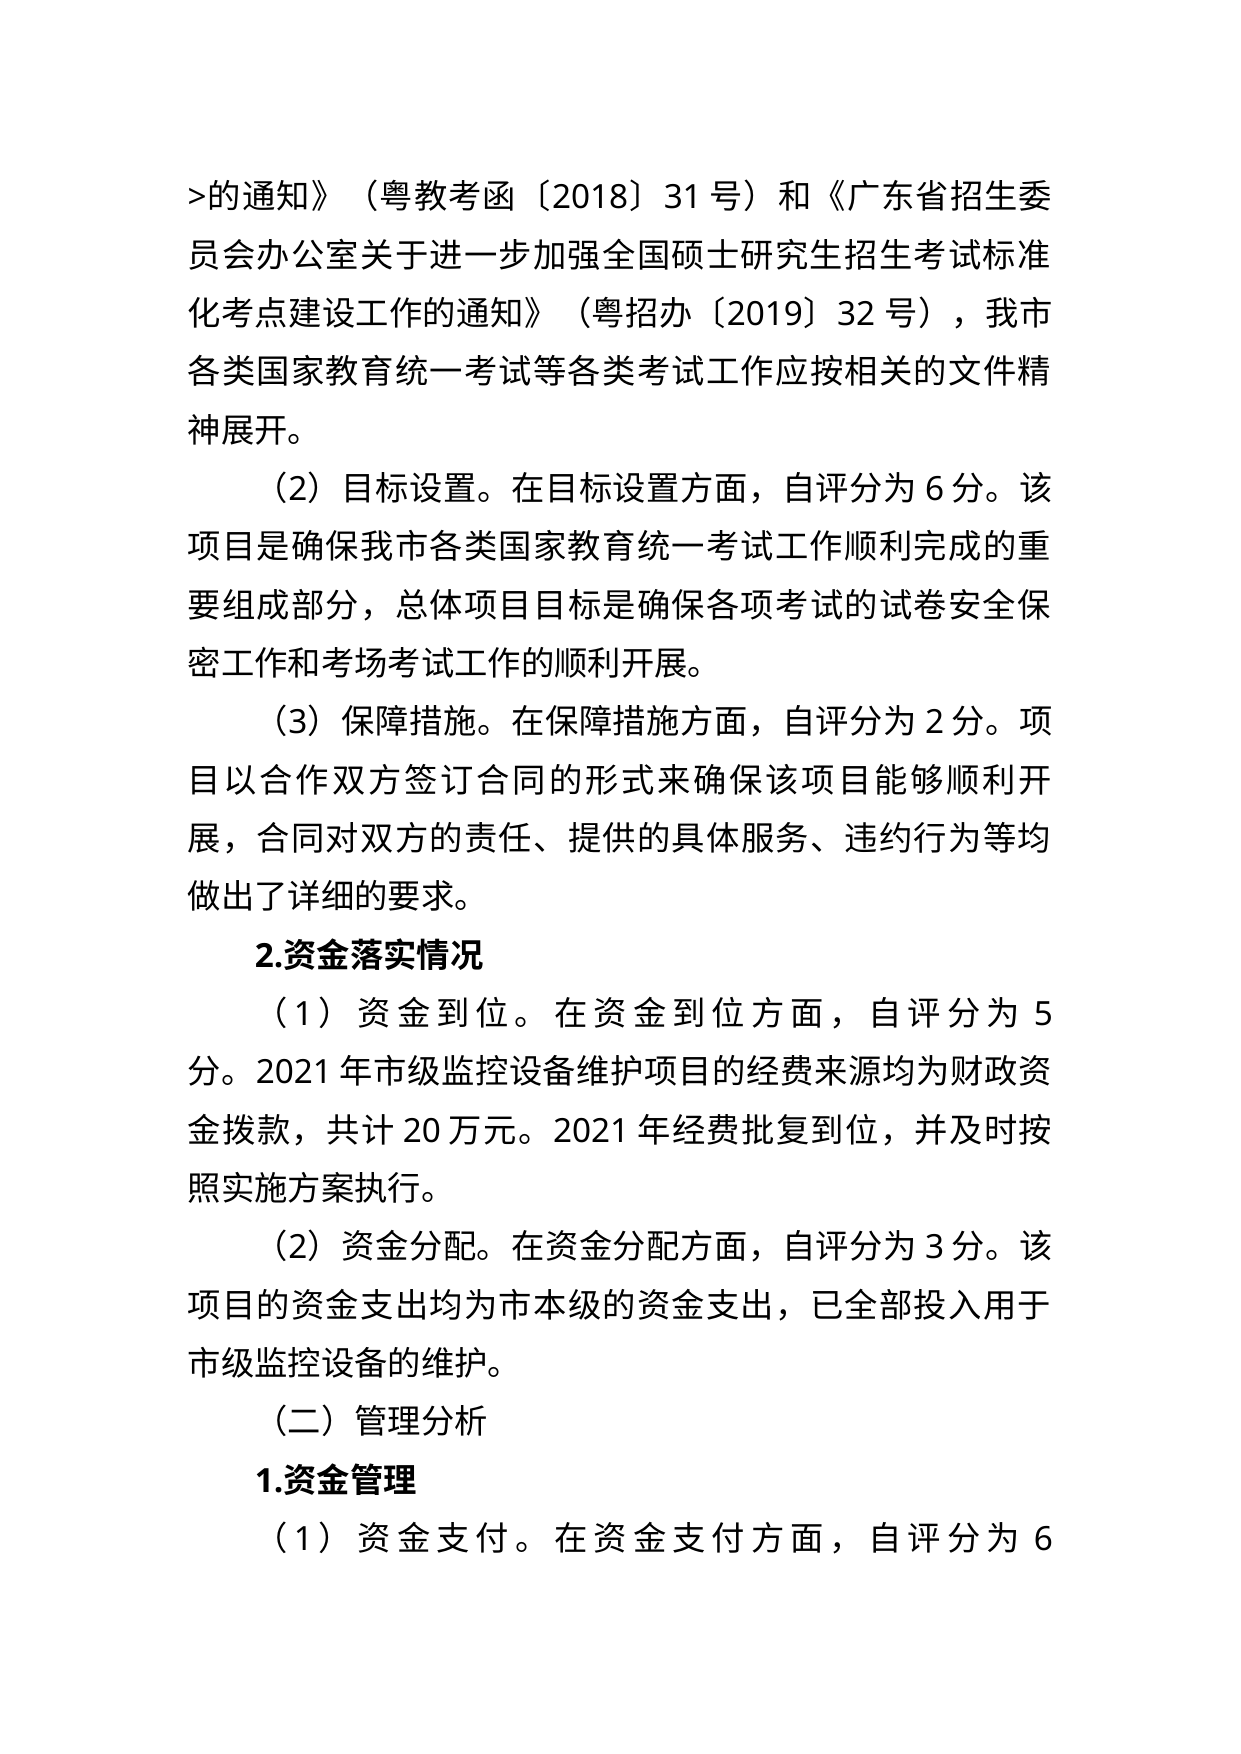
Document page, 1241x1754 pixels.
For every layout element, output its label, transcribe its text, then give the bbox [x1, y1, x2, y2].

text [187, 1504, 1053, 1562]
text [187, 162, 1053, 454]
text （3）保障措施。在保障措施方面，自评分为2分。项目以合作双方签订合同的形式来确保该项目能够顺利开展，合同对双方的责任、提供的具体服务、违约行为等均做出了详细的要求。 [187, 687, 1053, 920]
text （二）管理分析 [187, 1387, 1053, 1445]
text （1）资金到位。在资金到位方面，自评分为5分。2021年市级监控设备维护项目的经费来源均为财政资金拨款，共计20万元。2021年经费批复到位，并及时按照实施方案执行。 [187, 979, 1053, 1212]
text 1.资金管理 [187, 1445, 1053, 1504]
text （2）资金分配。在资金分配方面，自评分为3分。该项目的资金支出均为市本级的资金支出，已全部投入用于市级监控设备的维护。 [187, 1212, 1053, 1387]
text 2.资金落实情况 [187, 920, 1053, 979]
text （2）目标设置。在目标设置方面，自评分为6分。该项目是确保我市各类国家教育统一考试工作顺利完成的重要组成部分，总体项目目标是确保各项考试的试卷安全保密工作和考场考试工作的顺利开展。 [187, 454, 1053, 687]
